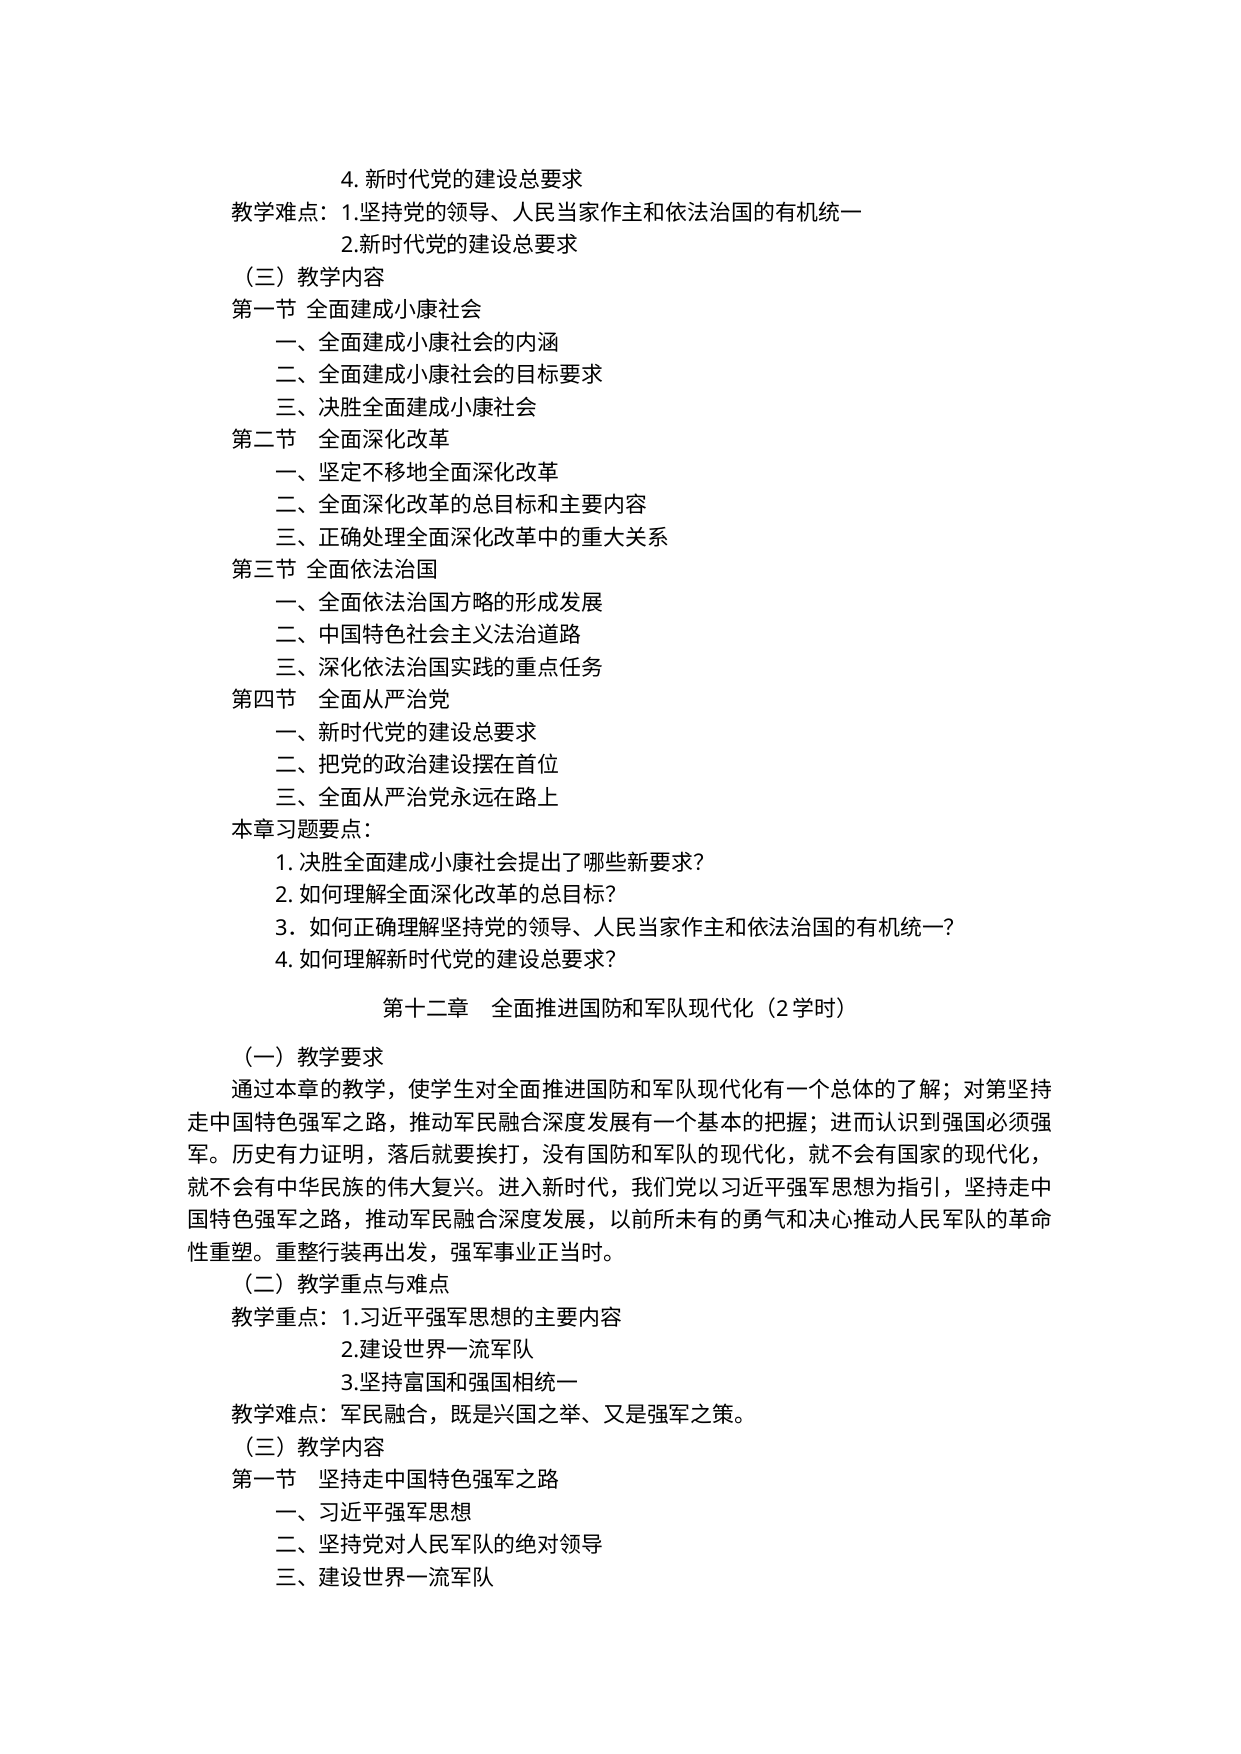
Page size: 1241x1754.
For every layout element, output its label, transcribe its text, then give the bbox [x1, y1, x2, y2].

text 一、坚定不移地全面深化改革 [187, 454, 1053, 487]
text 3.坚持富国和强国相统一 [187, 1364, 1053, 1397]
text 三、深化依法治国实践的重点任务 [187, 649, 1053, 682]
text 二、全面深化改革的总目标和主要内容 [187, 487, 1053, 519]
text 教学难点：军民融合，既是兴国之举、又是强军之策。 [187, 1397, 1053, 1429]
text 二、把党的政治建设摆在首位 [187, 747, 1053, 779]
text 第一节 全面建成小康社会 [187, 292, 1053, 324]
text 三、决胜全面建成小康社会 [187, 389, 1053, 422]
text （三）教学内容 [187, 1429, 1053, 1462]
text 一、全面依法治国方略的形成发展 [187, 584, 1053, 617]
text 2.建设世界一流军队 [187, 1332, 1053, 1364]
text 第十二章 全面推进国防和军队现代化（2学时） [187, 991, 1053, 1023]
text 2.新时代党的建设总要求 [187, 227, 1053, 259]
text 4. 如何理解新时代党的建设总要求？ [187, 942, 1053, 974]
text 一、习近平强军思想 [187, 1494, 1053, 1527]
text 三、正确处理全面深化改革中的重大关系 [187, 519, 1053, 552]
text 4. 新时代党的建设总要求 [187, 162, 1053, 194]
text 2. 如何理解全面深化改革的总目标？ [187, 877, 1053, 909]
text 教学重点：1.习近平强军思想的主要内容 [187, 1299, 1053, 1332]
text 二、坚持党对人民军队的绝对领导 [187, 1527, 1053, 1559]
text （一）教学要求 [187, 1039, 1053, 1072]
text 第四节 全面从严治党 [187, 682, 1053, 714]
text 二、中国特色社会主义法治道路 [187, 617, 1053, 649]
text 1. 决胜全面建成小康社会提出了哪些新要求？ [187, 844, 1053, 877]
text （二）教学重点与难点 [187, 1267, 1053, 1299]
text 教学难点：1.坚持党的领导、人民当家作主和依法治国的有机统一 [187, 194, 1053, 227]
text 通过本章的教学，使学生对全面推进国防和军队现代化有一个总体的了解；对第坚持走中国特色强军之路，推动军民融合深度发展有一个基本的把握；进而认识到强国必须强军。历史有力证明，落后就要挨打，没有国防和军队的现代化，就不会有国家的现代化，就不会有中华民族的伟大复兴。进入新时代，我们党以习近平强军思想为指引，坚持走中国特色强军之路，推动军民融合深度发展，以前所未有的勇气和决心推动人民军队的革命性重塑。重整行装再出发，强军事业正当时。 [187, 1072, 1053, 1267]
text 第二节 全面深化改革 [187, 422, 1053, 454]
text 第一节 坚持走中国特色强军之路 [187, 1462, 1053, 1494]
text 一、新时代党的建设总要求 [187, 714, 1053, 747]
text 本章习题要点： [187, 812, 1053, 844]
text （三）教学内容 [187, 259, 1053, 292]
text 三、建设世界一流军队 [187, 1559, 1053, 1592]
text 第三节 全面依法治国 [187, 552, 1053, 584]
text 一、全面建成小康社会的内涵 [187, 324, 1053, 357]
text 二、全面建成小康社会的目标要求 [187, 357, 1053, 389]
text 3．如何正确理解坚持党的领导、人民当家作主和依法治国的有机统一？ [187, 909, 1053, 942]
text 三、全面从严治党永远在路上 [187, 779, 1053, 812]
